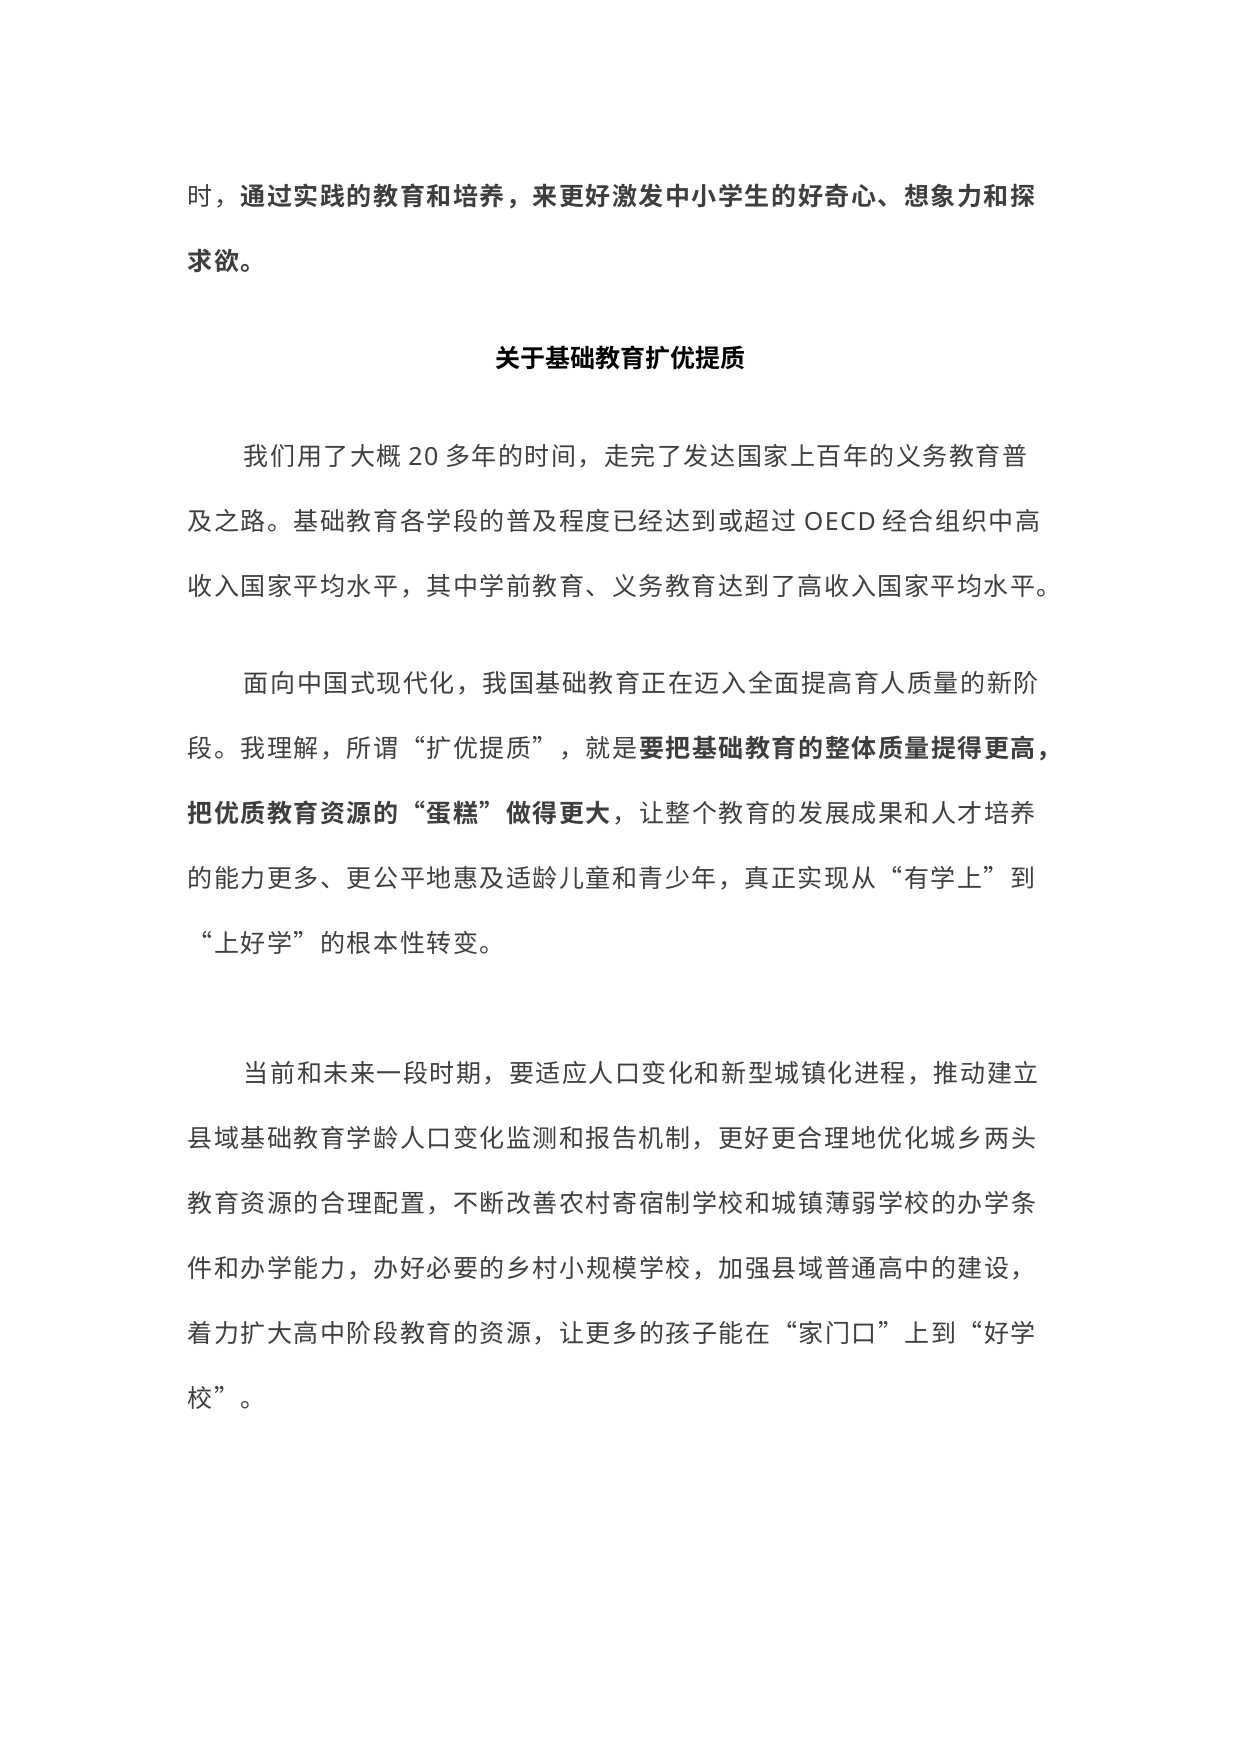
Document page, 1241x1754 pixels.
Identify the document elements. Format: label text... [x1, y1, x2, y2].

text 我们用了大概20多年的时间，走完了发达国家上百年的义务教育普及之路。基础教育各学段的普及程度已经达到或超过OECD经合组织中高收入国家平均水平，其中学前教育、义务教育达到了高收入国家平均水平。 [187, 422, 1053, 649]
text 关于基础教育扩优提质 [187, 324, 1053, 389]
text 当前和未来一段时期，要适应人口变化和新型城镇化进程，推动建立县域基础教育学龄人口变化监测和报告机制，更好更合理地优化城乡两头教育资源的合理配置，不断改善农村寄宿制学校和城镇薄弱学校的办学条件和办学能力，办好必要的乡村小规模学校，加强县域普通高中的建设，着力扩大高中阶段教育的资源，让更多的孩子能在“家门口”上到“好学校”。 [187, 1039, 1053, 1494]
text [187, 162, 1053, 292]
text 面向中国式现代化，我国基础教育正在迈入全面提高育人质量的新阶段。我理解，所谓“扩优提质”，就是要把基础教育的整体质量提得更高，把优质教育资源的“蛋糕”做得更大，让整个教育的发展成果和人才培养的能力更多、更公平地惠及适龄儿童和青少年，真正实现从“有学上”到“上好学”的根本性转变。 [187, 649, 1053, 1039]
